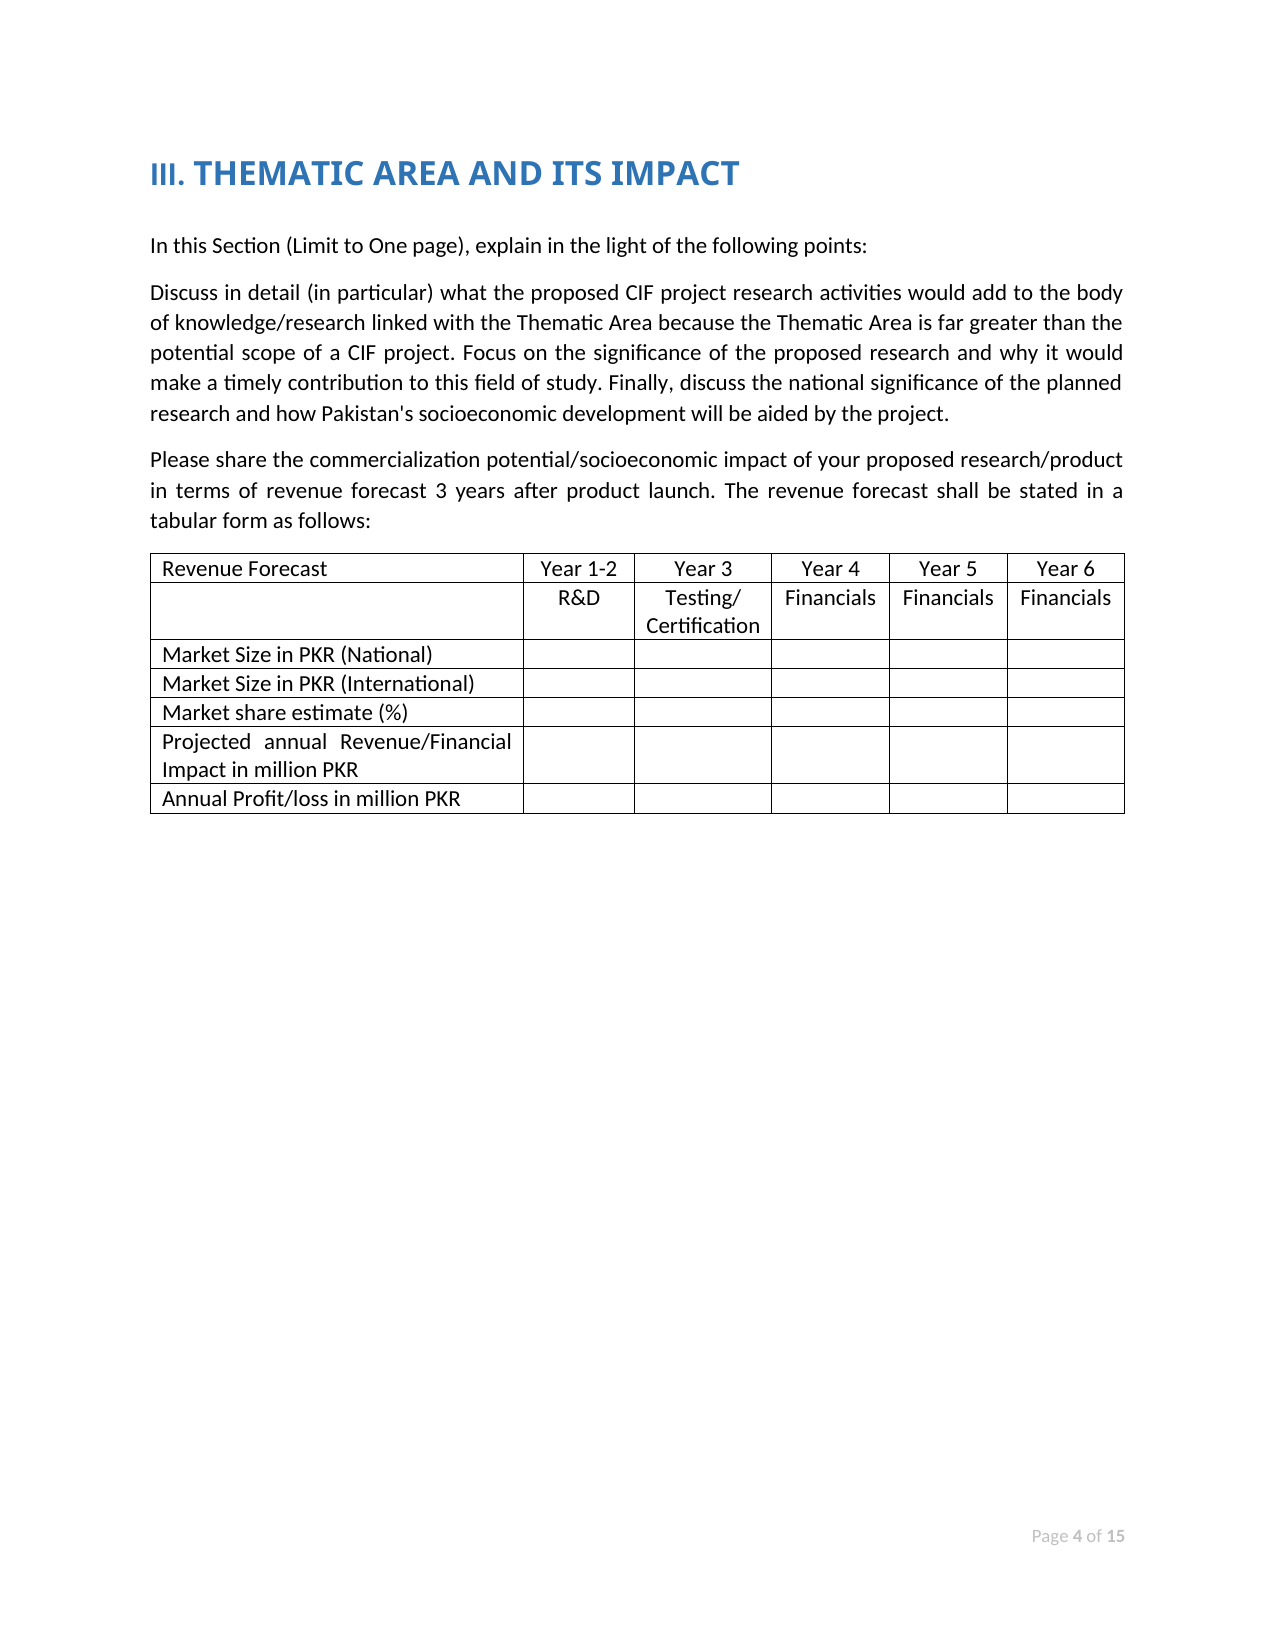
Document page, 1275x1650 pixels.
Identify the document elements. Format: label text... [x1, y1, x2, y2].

table_cell [772, 698, 889, 726]
table_header Year 4 [772, 554, 889, 582]
table_cell [890, 640, 1007, 668]
table_cell Market Size in PKR (International) [151, 669, 523, 697]
table_header Year 1-2 [524, 554, 634, 582]
table_header Revenue Forecast [151, 554, 523, 582]
text In this Section (Limit to One page), explain in the light of the following points: [150, 231, 1125, 259]
table_cell [524, 698, 634, 726]
table_cell [524, 669, 634, 697]
table_cell [635, 727, 771, 783]
table_cell [890, 698, 1007, 726]
table_cell [772, 669, 889, 697]
table_cell Financials [890, 583, 1007, 639]
table_cell [772, 784, 889, 812]
table_cell R&D [524, 583, 634, 639]
table_cell [1008, 640, 1124, 668]
table_cell [890, 727, 1007, 783]
table_cell [151, 583, 523, 639]
table_cell [1008, 727, 1124, 783]
table_header Year 6 [1008, 554, 1124, 582]
text Please share the commercialization potential/socioeconomic impact of your proposed research/product in terms of revenue forecast 3 years after product launch. The revenue forecast shall be stated in a tabular form as follows: [150, 446, 1125, 534]
table_cell [890, 669, 1007, 697]
table_cell Testing/ Certification [635, 583, 771, 639]
table_cell [635, 698, 771, 726]
table_cell [772, 727, 889, 783]
table_cell [1008, 784, 1124, 812]
table_header Year 3 [635, 554, 771, 582]
table_cell [524, 727, 634, 783]
table_cell Market share estimate (%) [151, 698, 523, 726]
table_cell [524, 784, 634, 812]
subtitle III. THEMATIC AREA AND ITS IMPACT [150, 150, 1125, 195]
table_cell Annual Profit/loss in million PKR [151, 784, 523, 812]
table_cell Market Size in PKR (National) [151, 640, 523, 668]
table_cell [1008, 669, 1124, 697]
table_cell Financials [772, 583, 889, 639]
table_cell [890, 784, 1007, 812]
table_cell [635, 640, 771, 668]
table_cell Financials [1008, 583, 1124, 639]
table_cell [524, 640, 634, 668]
table_cell [772, 640, 889, 668]
table_header Year 5 [890, 554, 1007, 582]
table_cell [635, 669, 771, 697]
table_cell [635, 784, 771, 812]
text Discuss in detail (in particular) what the proposed CIF project research activities would add to the body of knowledge/research linked with the Thematic Area because the Thematic Area is far greater than the potential scope of a CIF project. Focus on the significance of the proposed research and why it would make a timely contribution to this field of study. Finally, discuss the national significance of the planned research and how Pakistan's socioeconomic development will be aided by the project. [150, 278, 1125, 427]
table_cell Projected annual Revenue/Financial Impact in million PKR [151, 727, 523, 783]
table_cell [1008, 698, 1124, 726]
